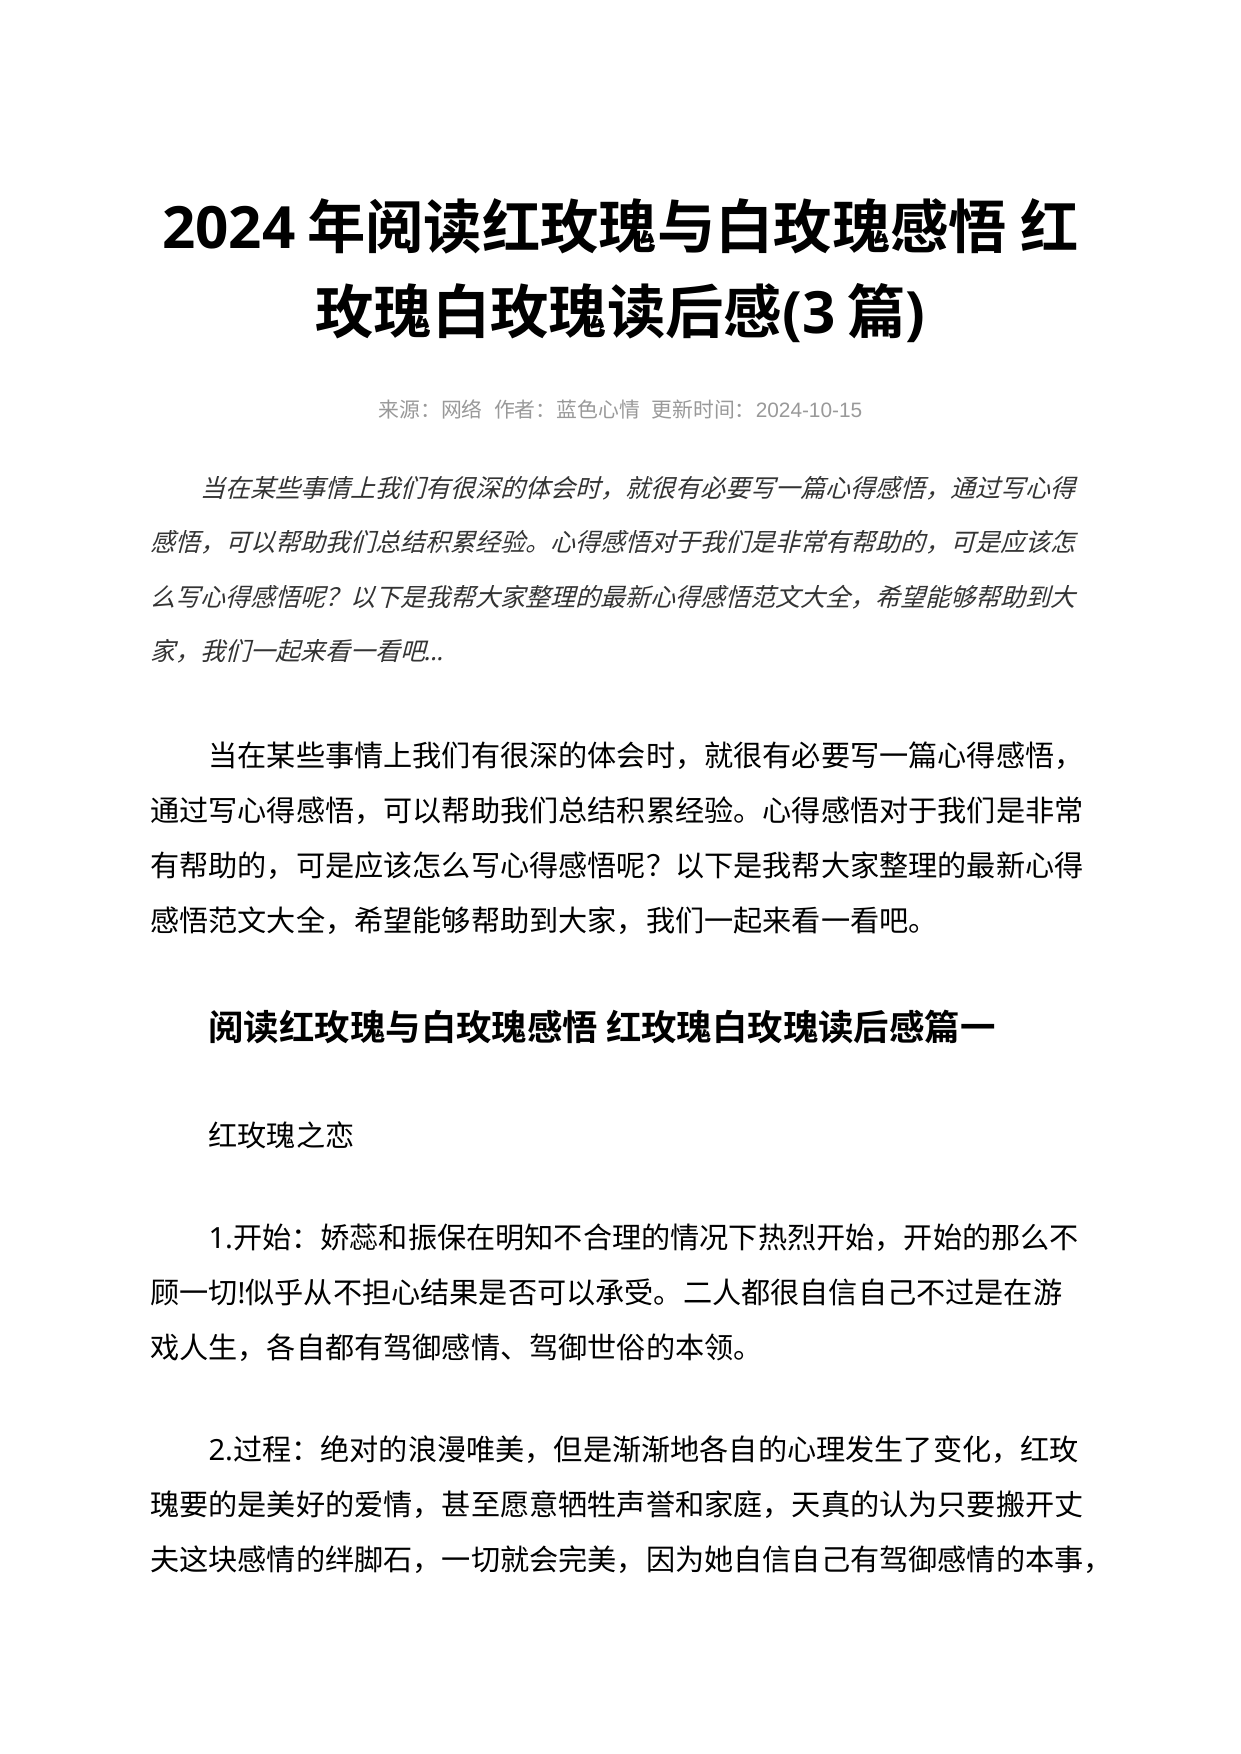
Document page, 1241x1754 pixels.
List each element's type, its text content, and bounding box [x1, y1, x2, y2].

text 1.开始：娇蕊和振保在明知不合理的情况下热烈开始，开始的那么不顾一切!似乎从不担心结果是否可以承受。二人都很自信自己不过是在游戏人生，各自都有驾御感情、驾御世俗的本领。 [150, 1214, 1090, 1367]
subtitle 2024年阅读红玫瑰与白玫瑰感悟 红玫瑰白玫瑰读后感(3篇) [150, 181, 1090, 351]
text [150, 1426, 1090, 1578]
text 阅读红玫瑰与白玫瑰感悟 红玫瑰白玫瑰读后感篇一 [150, 999, 1090, 1051]
text 当在某些事情上我们有很深的体会时，就很有必要写一篇心得感悟，通过写心得感悟，可以帮助我们总结积累经验。心得感悟对于我们是非常有帮助的，可是应该怎么写心得感悟呢？以下是我帮大家整理的最新心得感悟范文大全，希望能够帮助到大家，我们一起来看一看吧。 [150, 733, 1090, 940]
text 红玫瑰之恋 [150, 1113, 1090, 1155]
text 来源：网络 作者：蓝色心情 更新时间：2024-10-15 [150, 398, 1090, 422]
text 当在某些事情上我们有很深的体会时，就很有必要写一篇心得感悟，通过写心得感悟，可以帮助我们总结积累经验。心得感悟对于我们是非常有帮助的，可是应该怎么写心得感悟呢？以下是我帮大家整理的最新心得感悟范文大全，希望能够帮助到大家，我们一起来看一看吧... [150, 468, 1090, 668]
